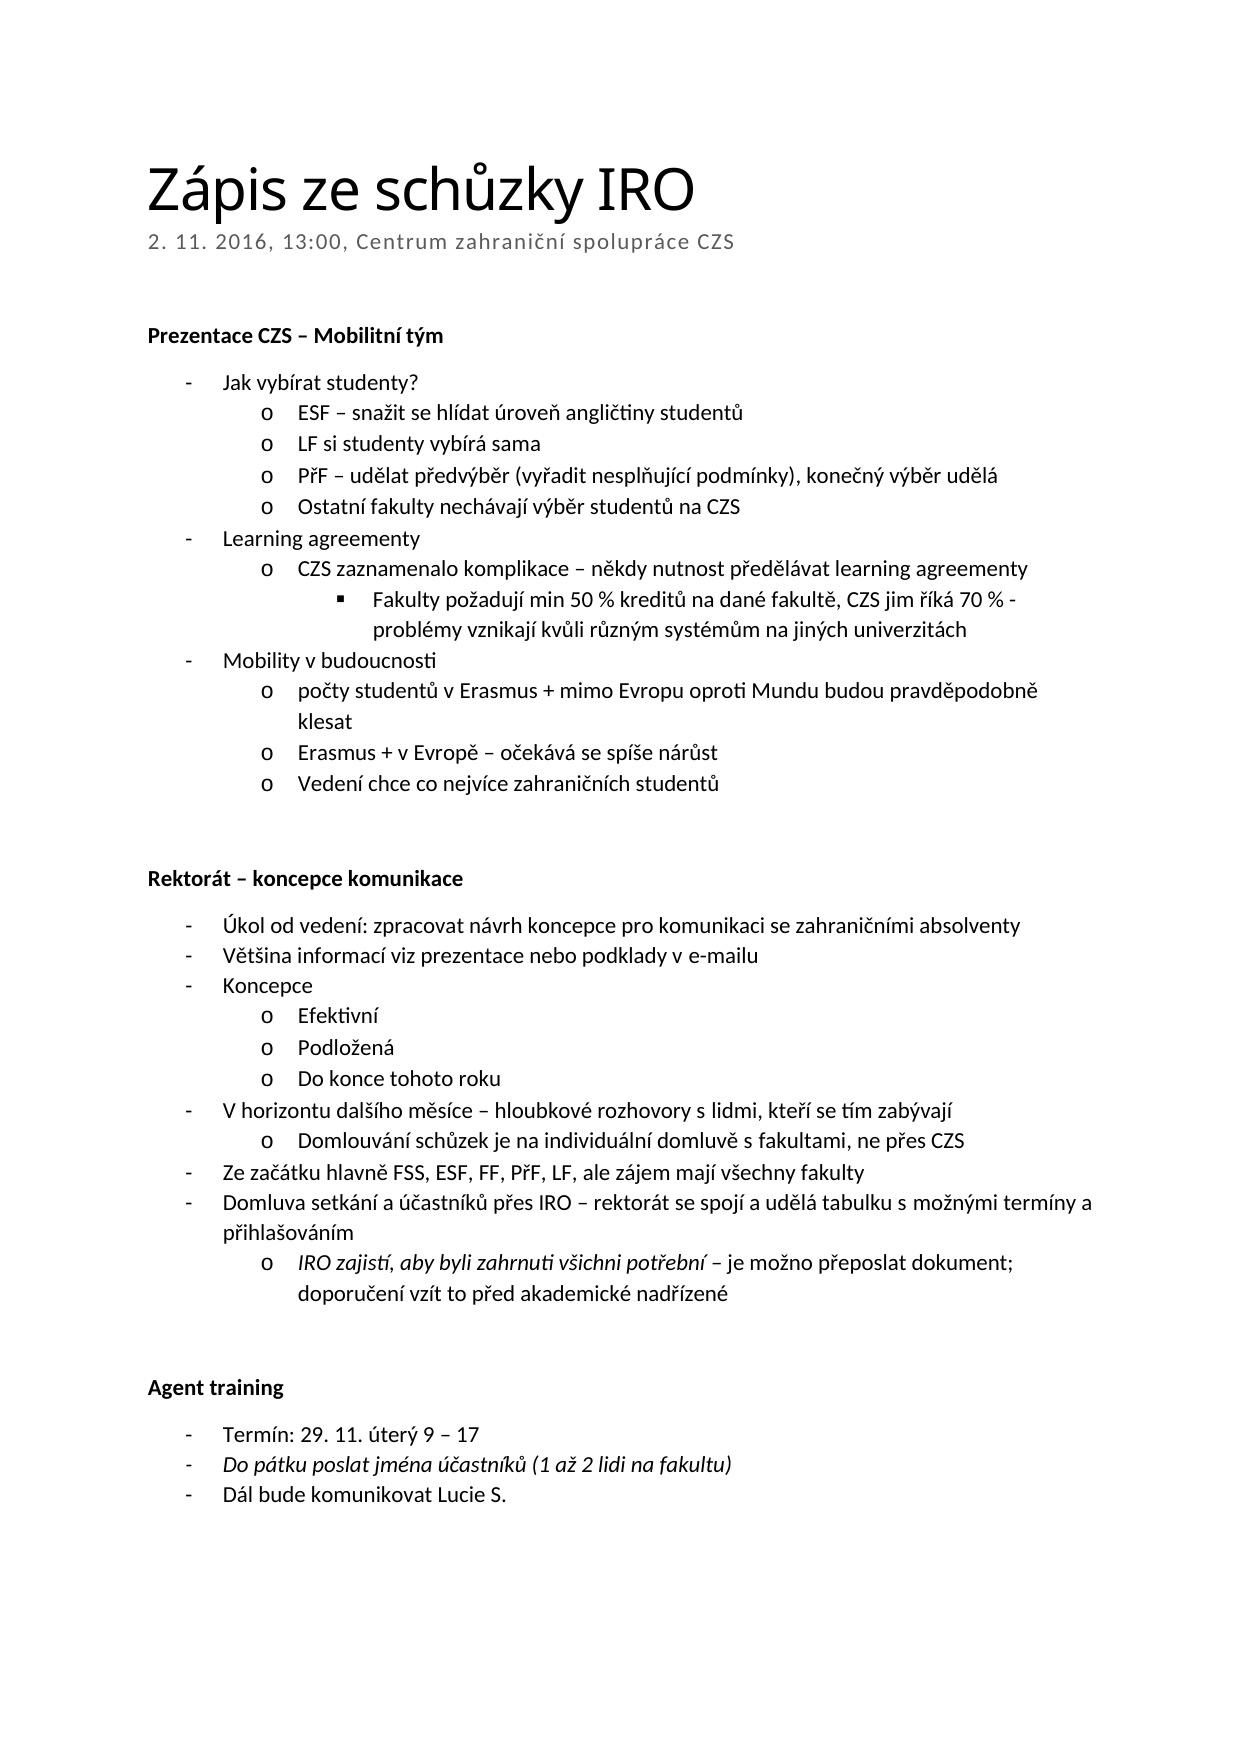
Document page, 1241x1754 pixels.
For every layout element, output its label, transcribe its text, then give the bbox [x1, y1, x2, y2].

list V horizontu dalšího měsíce – hloubkové rozhovory s lidmi, kteří se tím zabývají [185, 1096, 1093, 1124]
text Prezentace CZS – Mobilitní tým [148, 321, 1093, 349]
list Podložená [260, 1033, 1093, 1062]
list ESF – snažit se hlídat úroveň angličtiny studentů [260, 398, 1093, 427]
list Většina informací viz prezentace nebo podklady v e-mailu [185, 941, 1093, 969]
list Jak vybírat studenty? [185, 368, 1093, 396]
list CZS zaznamenalo komplikace – někdy nutnost předělávat learning agreementy [260, 554, 1093, 583]
list Domluva setkání a účastníků přes IRO – rektorát se spojí a udělá tabulku s možnými termíny a přihlašováním [185, 1188, 1093, 1246]
list Learning agreementy [185, 524, 1093, 552]
list PřF – udělat předvýběr (vyřadit nesplňující podmínky), konečný výběr udělá [260, 461, 1093, 490]
list Fakulty požadují min 50 % kreditů na dané fakultě, CZS jim říká 70 % - problémy vznikají kvůli různým systémům na jiných univerzitách [335, 585, 1093, 644]
list Mobility v budoucnosti [185, 646, 1093, 674]
list Termín: 29. 11. úterý 9 – 17 [185, 1420, 1093, 1448]
list Efektivní [260, 1002, 1093, 1031]
list Erasmus + v Evropě – očekává se spíše nárůst [260, 738, 1093, 767]
list LF si studenty vybírá sama [260, 429, 1093, 458]
list Domlouvání schůzek je na individuální domluvě s fakultami, ne přes CZS [260, 1126, 1093, 1155]
subtitle 2. 11. 2016, 13:00, Centrum zahraniční spolupráce CZS [148, 227, 1093, 255]
text Agent training [148, 1373, 1093, 1401]
list Do pátku poslat jména účastníků (1 až 2 lidi na fakultu) [185, 1450, 1093, 1478]
list IRO zajistí, aby byli zahrnuti všichni potřební – je možno přeposlat dokument; doporučení vzít to před akademické nadřízené [260, 1248, 1093, 1308]
list Ostatní fakulty nechávají výběr studentů na CZS [260, 492, 1093, 521]
list Dál bude komunikovat Lucie S. [185, 1481, 1093, 1509]
list Ze začátku hlavně FSS, ESF, FF, PřF, LF, ale zájem mají všechny fakulty [185, 1158, 1093, 1186]
text Rektorát – koncepce komunikace [148, 864, 1093, 892]
title Zápis ze schůzky IRO [148, 148, 1093, 227]
list Do konce tohoto roku [260, 1064, 1093, 1094]
list počty studentů v Erasmus + mimo Evropu oproti Mundu budou pravděpodobně klesat [260, 676, 1093, 735]
list Úkol od vedení: zpracovat návrh koncepce pro komunikaci se zahraničními absolventy [185, 911, 1093, 939]
list Vedení chce co nejvíce zahraničních studentů [260, 769, 1093, 798]
list Koncepce [185, 971, 1093, 999]
